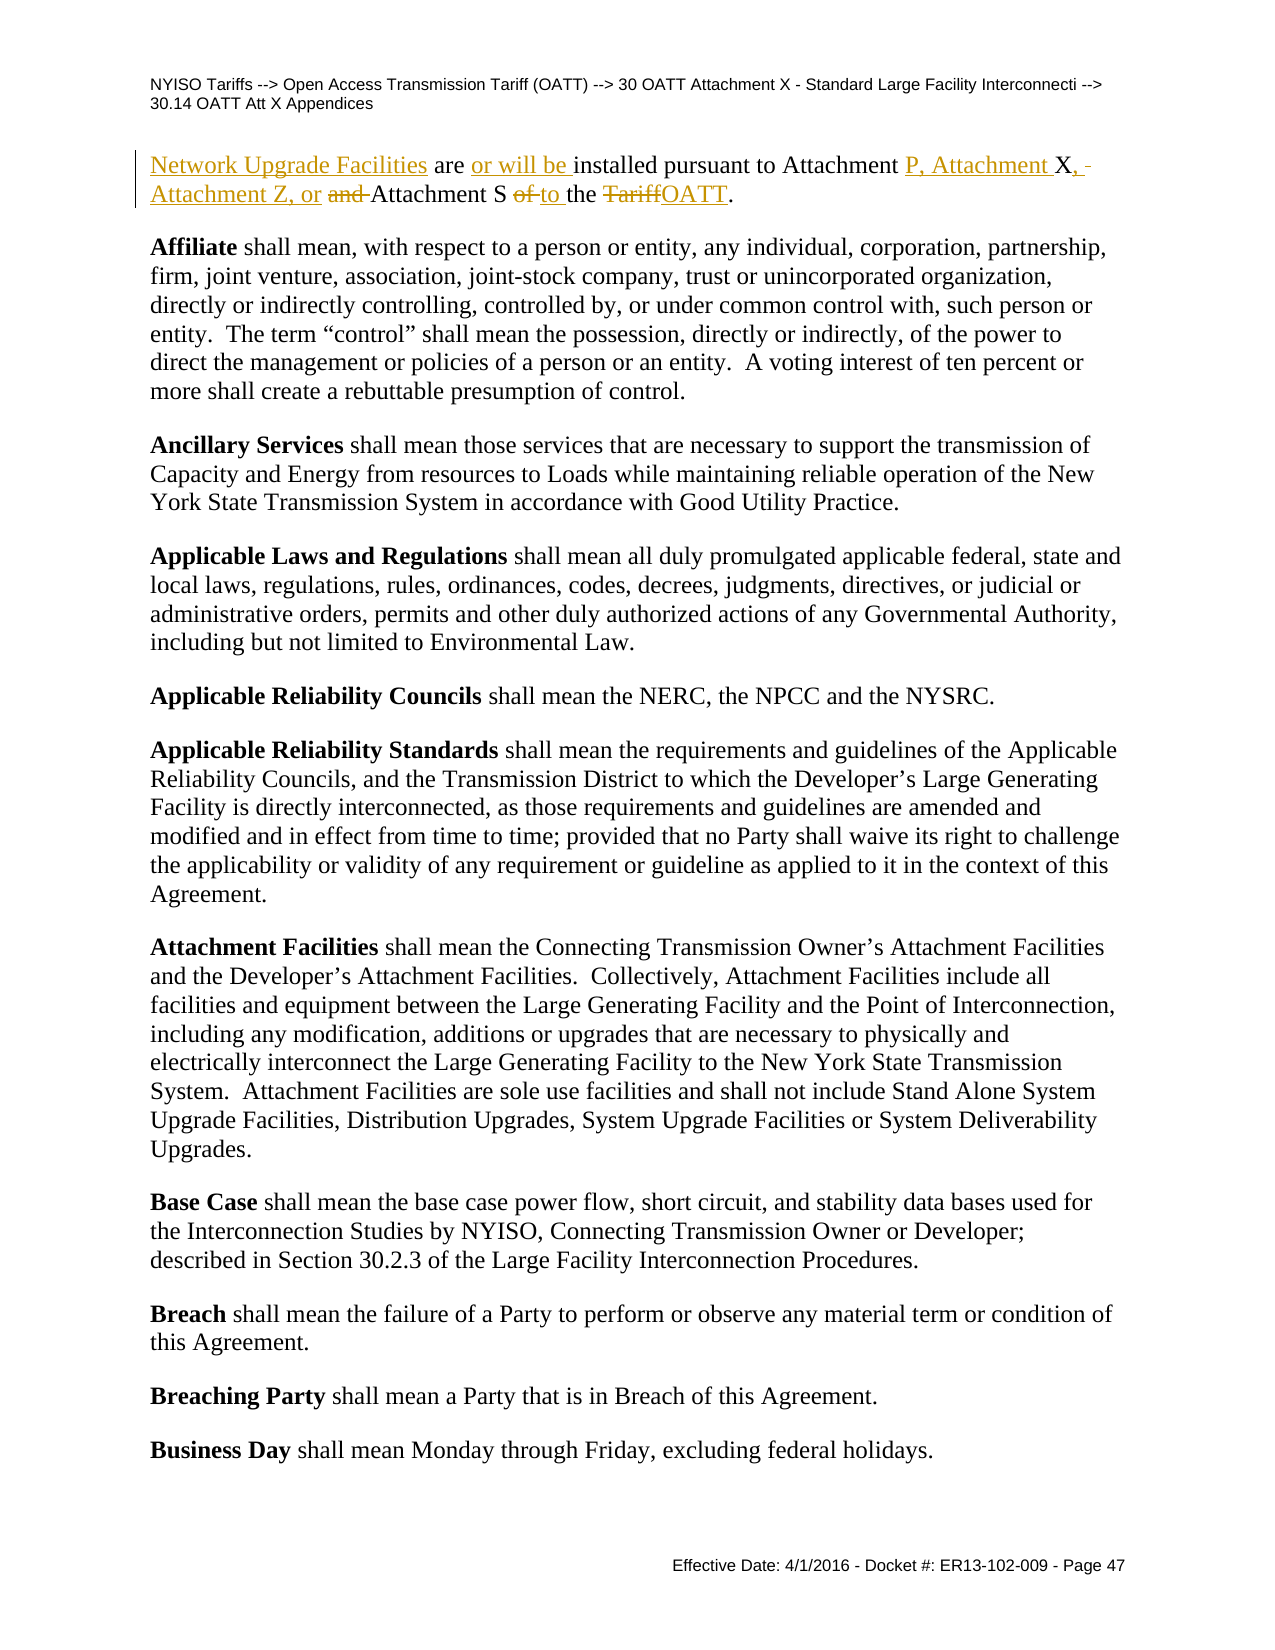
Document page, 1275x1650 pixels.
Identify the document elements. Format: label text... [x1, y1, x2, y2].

text Applicable Reliability Councils shall mean the NERC, the NPCC and the NYSRC. [150, 681, 1125, 710]
text Breaching Party shall mean a Party that is in Breach of this Agreement. [150, 1381, 1125, 1410]
text Attachment Facilities shall mean the Connecting Transmission Owner’s Attachment Facilities and the Developer’s Attachment Facilities. Collectively, Attachment Facilities include all facilities and equipment between the Large Generating Facility and the Point of Interconnection, including any modification, additions or upgrades that are necessary to physically and electrically interconnect the Large Generating Facility to the New York State Transmission System. Attachment Facilities are sole use facilities and shall not include Stand Alone System Upgrade Facilities, Distribution Upgrades, System Upgrade Facilities or System Deliverability Upgrades. [150, 932, 1125, 1162]
text Applicable Reliability Standards shall mean the requirements and guidelines of the Applicable Reliability Councils, and the Transmission District to which the Developer’s Large Generating Facility is directly interconnected, as those requirements and guidelines are amended and modified and in effect from time to time; provided that no Party shall waive its right to challenge the applicability or validity of any requirement or guideline as applied to it in the context of this Agreement. [150, 735, 1125, 907]
text Base Case shall mean the base case power flow, short circuit, and stability data bases used for the Interconnection Studies by NYISO, Connecting Transmission Owner or Developer; described in Section 30.2.3 of the Large Facility Interconnection Procedures. [150, 1187, 1125, 1274]
text Business Day shall mean Monday through Friday, excluding federal holidays. [150, 1435, 1125, 1464]
text Applicable Laws and Regulations shall mean all duly promulgated applicable federal, state and local laws, regulations, rules, ordinances, codes, decrees, judgments, directives, or judicial or administrative orders, permits and other duly authorized actions of any Governmental Authority, including but not limited to Environmental Law. [150, 541, 1125, 656]
text Ancillary Services shall mean those services that are necessary to support the transmission of Capacity and Energy from resources to Loads while maintaining reliable operation of the New York State Transmission System in accordance with Good Utility Practice. [150, 430, 1125, 516]
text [150, 150, 1125, 207]
text Breach shall mean the failure of a Party to perform or observe any material term or condition of this Agreement. [150, 1299, 1125, 1356]
text Affiliate shall mean, with respect to a person or entity, any individual, corporation, partnership, firm, joint venture, association, joint-stock company, trust or unincorporated organization, directly or indirectly controlling, controlled by, or under common control with, such person or entity. The term “control” shall mean the possession, directly or indirectly, of the power to direct the management or policies of a person or an entity. A voting interest of ten percent or more shall create a rebuttable presumption of control. [150, 232, 1125, 405]
